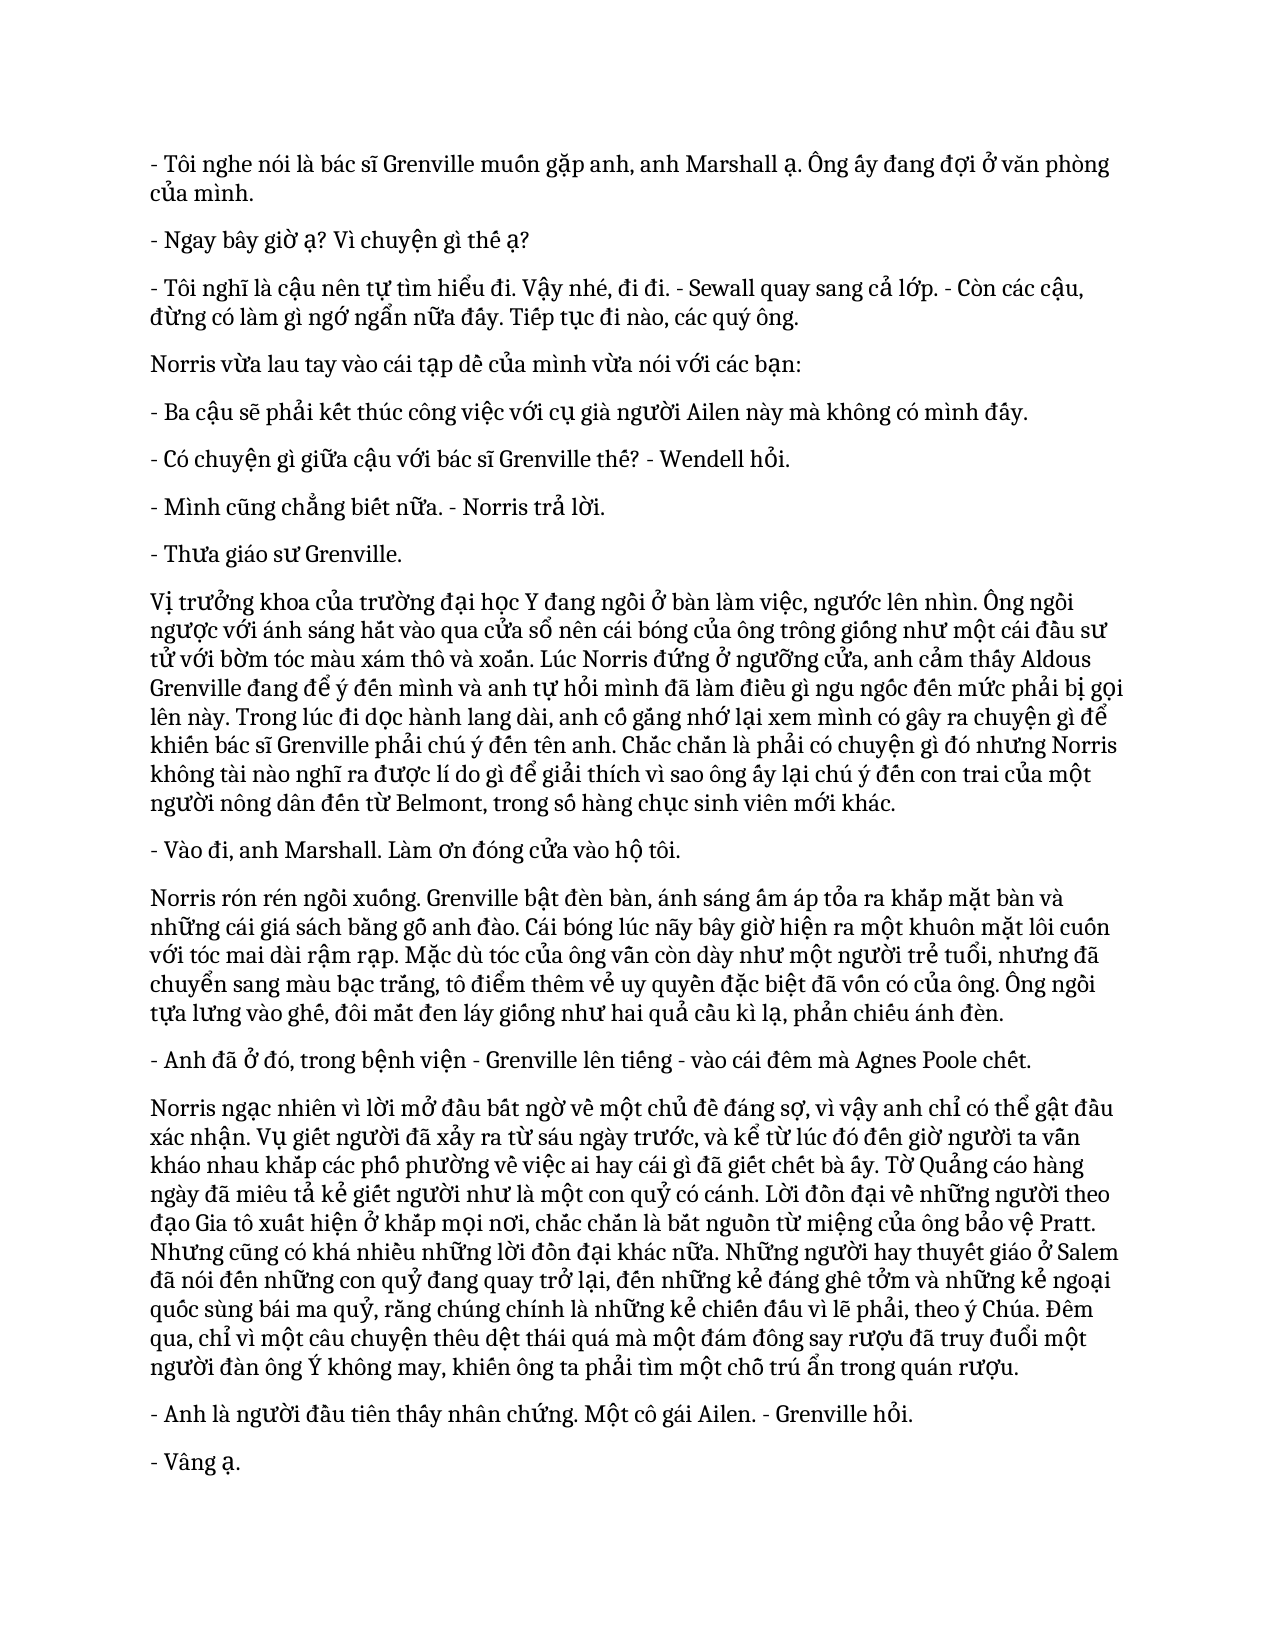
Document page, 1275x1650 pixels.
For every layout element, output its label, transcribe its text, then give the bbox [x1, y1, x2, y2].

text - Vâng ạ. [150, 1447, 1125, 1476]
text - Anh là người đầu tiên thấy nhân chứng. Một cô gái Ailen. - Grenville hỏi. [150, 1400, 1125, 1429]
text - Ngay bây giờ ạ? Vì chuyện gì thế ạ? [150, 226, 1125, 255]
text - Anh đã ở đó, trong bệnh viện - Grenville lên tiếng - vào cái đêm mà Agnes Poole chết. [150, 1046, 1125, 1075]
text - Vào đi, anh Marshall. Làm ơn đóng cửa vào hộ tôi. [150, 836, 1125, 865]
text Vị trưởng khoa của trường đại học Y đang ngồi ở bàn làm việc, ngước lên nhìn. Ông ngồi ngược với ánh sáng hắt vào qua cửa sổ nên cái bóng của ông trông giống như một cái đầu sư tử với bờm tóc màu xám thô và xoắn. Lúc Norris đứng ở ngưỡng cửa, anh cảm thấy Aldous Grenville đang để ý đến mình và anh tự hỏi mình đã làm điều gì ngu ngốc đến mức phải bị gọi lên này. Trong lúc đi dọc hành lang dài, anh cố gắng nhớ lại xem mình có gây ra chuyện gì để khiến bác sĩ Grenville phải chú ý đến tên anh. Chắc chắn là phải có chuyện gì đó nhưng Norris không tài nào nghĩ ra được lí do gì để giải thích vì sao ông ấy lại chú ý đến con trai của một người nông dân đến từ Belmont, trong số hàng chục sinh viên mới khác. [150, 587, 1125, 817]
text - Thưa giáo sư Grenville. [150, 540, 1125, 569]
text - Ba cậu sẽ phải kết thúc công việc với cụ già người Ailen này mà không có mình đấy. [150, 397, 1125, 426]
text Norris ngạc nhiên vì lời mở đầu bất ngờ về một chủ đề đáng sợ, vì vậy anh chỉ có thể gật đầu xác nhận. Vụ giết người đã xảy ra từ sáu ngày trước, và kể từ lúc đó đến giờ người ta vẫn kháo nhau khắp các phố phường về việc ai hay cái gì đã giết chết bà ấy. Tờ Quảng cáo hàng ngày đã miêu tả kẻ giết người như là một con quỷ có cánh. Lời đồn đại về những người theo đạo Gia tô xuất hiện ở khắp mọi nơi, chắc chắn là bắt nguồn từ miệng của ông bảo vệ Pratt. Nhưng cũng có khá nhiều những lời đồn đại khác nữa. Những người hay thuyết giáo ở Salem đã nói đến những con quỷ đang quay trở lại, đến những kẻ đáng ghê tởm và những kẻ ngoại quốc sùng bái ma quỷ, rằng chúng chính là những kẻ chiến đấu vì lẽ phải, theo ý Chúa. Đêm qua, chỉ vì một câu chuyện thêu dệt thái quá mà một đám đông say rượu đã truy đuổi một người đàn ông Ý không may, khiến ông ta phải tìm một chỗ trú ẩn trong quán rượu. [150, 1094, 1125, 1381]
text Norris rón rén ngồi xuống. Grenville bật đèn bàn, ánh sáng ấm áp tỏa ra khắp mặt bàn và những cái giá sách bằng gỗ anh đào. Cái bóng lúc nãy bây giờ hiện ra một khuôn mặt lôi cuốn với tóc mai dài rậm rạp. Mặc dù tóc của ông vẫn còn dày như một người trẻ tuổi, nhưng đã chuyển sang màu bạc trắng, tô điểm thêm vẻ uy quyền đặc biệt đã vốn có của ông. Ông ngồi tựa lưng vào ghế, đôi mắt đen láy giống như hai quả cầu kì lạ, phản chiếu ánh đèn. [150, 884, 1125, 1027]
text - Tôi nghe nói là bác sĩ Grenville muốn gặp anh, anh Marshall ạ. Ông ấy đang đợi ở văn phòng của mình. [150, 150, 1125, 207]
text - Tôi nghĩ là cậu nên tự tìm hiểu đi. Vậy nhé, đi đi. - Sewall quay sang cả lớp. - Còn các cậu, đừng có làm gì ngớ ngẩn nữa đấy. Tiếp tục đi nào, các quý ông. [150, 274, 1125, 331]
text Norris vừa lau tay vào cái tạp dề của mình vừa nói với các bạn: [150, 350, 1125, 379]
text - Có chuyện gì giữa cậu với bác sĩ Grenville thế? - Wendell hỏi. [150, 445, 1125, 474]
text - Mình cũng chẳng biết nữa. - Norris trả lời. [150, 492, 1125, 521]
